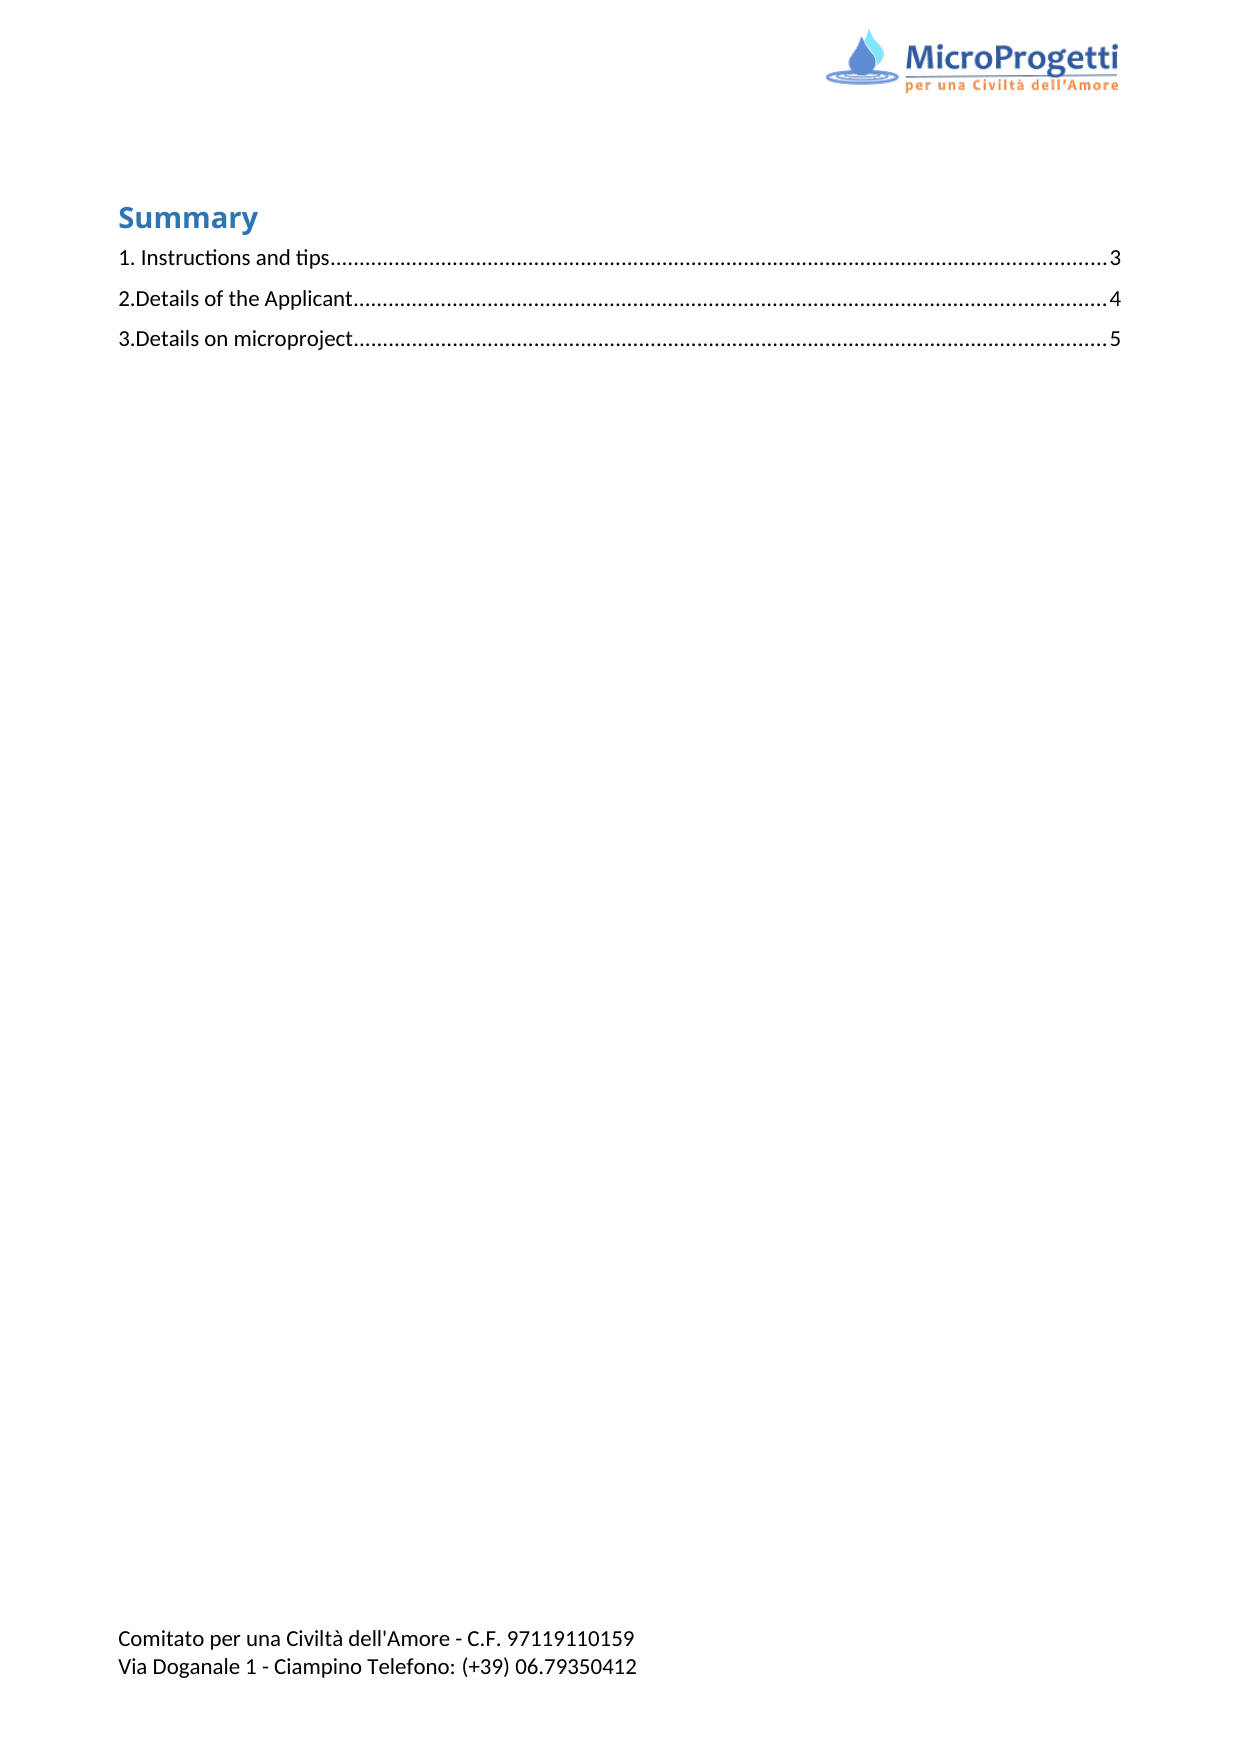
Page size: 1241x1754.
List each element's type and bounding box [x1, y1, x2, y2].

picture [825, 27, 1122, 99]
